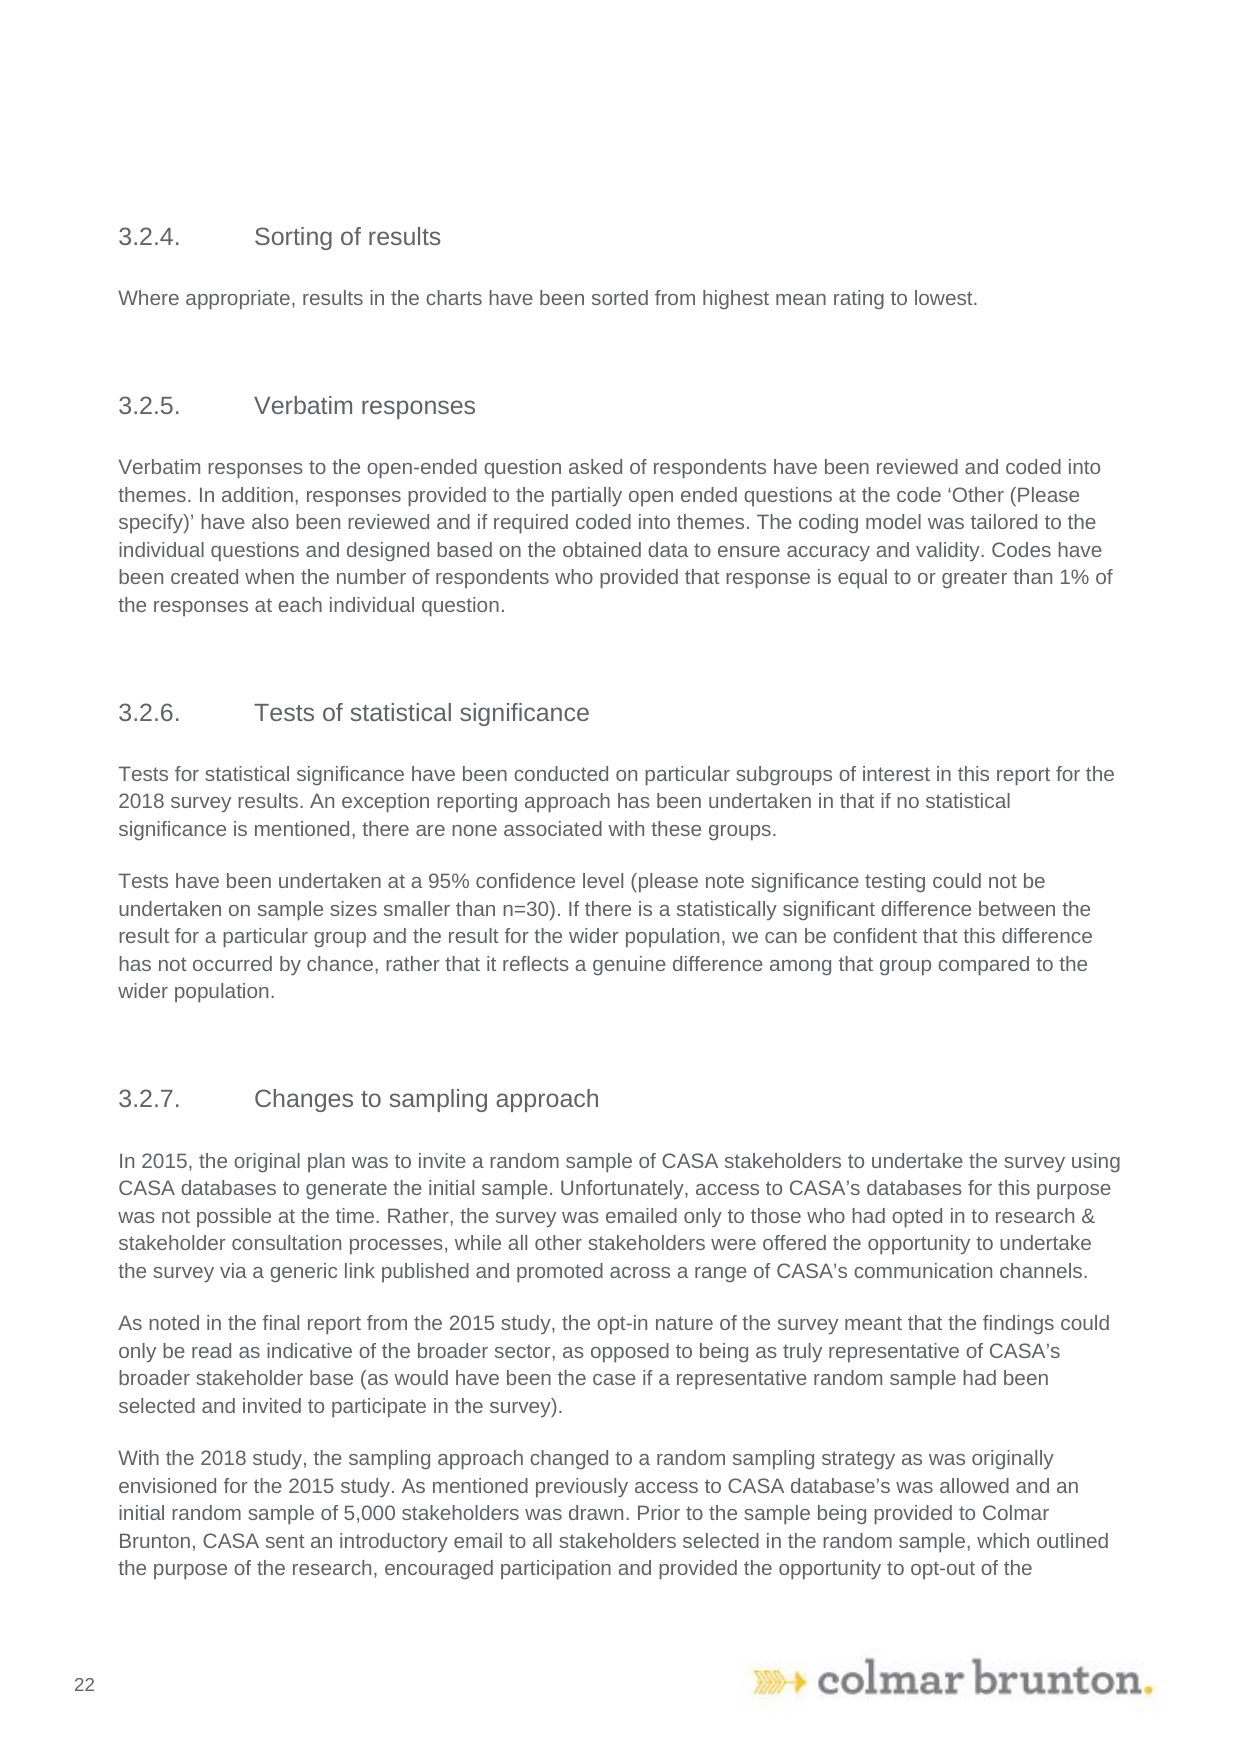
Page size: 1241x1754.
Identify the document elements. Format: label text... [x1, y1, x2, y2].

text Where appropriate, results in the charts have been sorted from highest mean rating to lowest. [118, 286, 1122, 310]
text In 2015, the original plan was to invite a random sample of CASA stakeholders to undertake the survey using CASA databases to generate the initial sample. Unfortunately, access to CASA’s databases for this purpose was not possible at the time. Rather, the survey was emailed only to those who had opted in to research & stakeholder consultation processes, while all other stakeholders were offered the opportunity to undertake the survey via a generic link published and promoted across a range of CASA’s communication channels. [118, 1148, 1122, 1282]
text Verbatim responses to the open-ended question asked of respondents have been reviewed and coded into themes. In addition, responses provided to the partially open ended questions at the code ‘Other (Please specify)’ have also been reviewed and if required coded into themes. The coding model was tailored to the individual questions and designed based on the obtained data to ensure accuracy and validity. Codes have been created when the number of respondents who provided that response is equal to or greater than 1% of the responses at each individual question. [118, 455, 1122, 616]
text Tests for statistical significance have been conducted on particular subgroups of interest in this report for the 2018 survey results. An exception reporting approach has been undertaken in that if no statistical significance is mentioned, there are none associated with these groups. [118, 762, 1122, 841]
picture [731, 1636, 1176, 1717]
title Changes to sampling approach [118, 1084, 1122, 1113]
title Tests of statistical significance [118, 697, 1122, 726]
text Tests have been undertaken at a 95% confidence level (please note significance testing could not be undertaken on sample sizes smaller than n=30). If there is a statistically significant difference between the result for a particular group and the result for the wider population, we can be confident that this difference has not occurred by chance, rather that it reflects a genuine difference among that group compared to the wider population. [118, 869, 1122, 1003]
title Sorting of results [118, 221, 1122, 250]
title Verbatim responses [118, 391, 1122, 419]
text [118, 1446, 1122, 1580]
text As noted in the final report from the 2015 study, the opt-in nature of the survey meant that the findings could only be read as indicative of the broader sector, as opposed to being as truly representative of CASA’s broader stakeholder base (as would have been the case if a representative random sample had been selected and invited to participate in the survey). [118, 1311, 1122, 1417]
